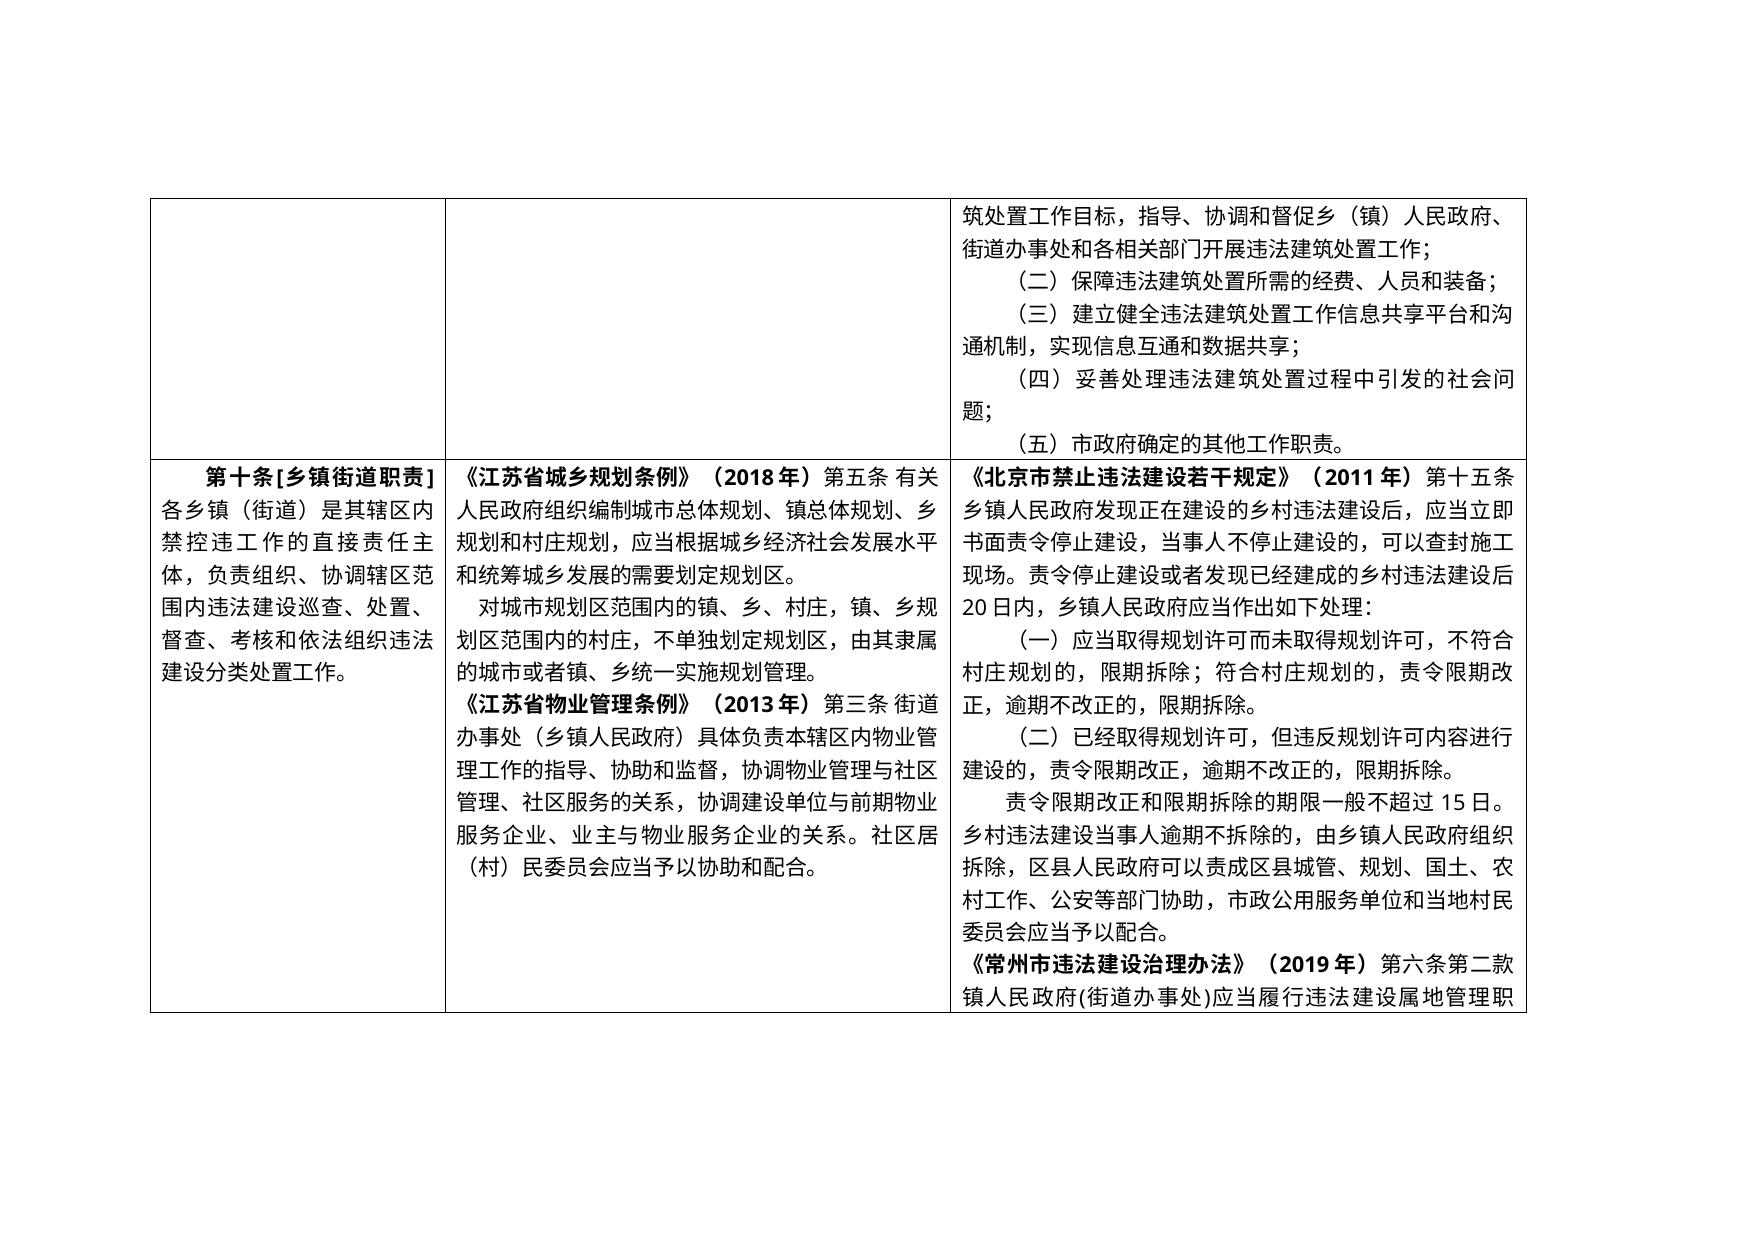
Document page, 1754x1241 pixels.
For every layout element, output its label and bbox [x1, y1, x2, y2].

table_cell [951, 199, 1526, 459]
table_cell [446, 460, 950, 1012]
table_cell [446, 199, 950, 459]
table_cell [951, 460, 1526, 1012]
table_cell [151, 460, 445, 1012]
table_cell [151, 199, 445, 459]
